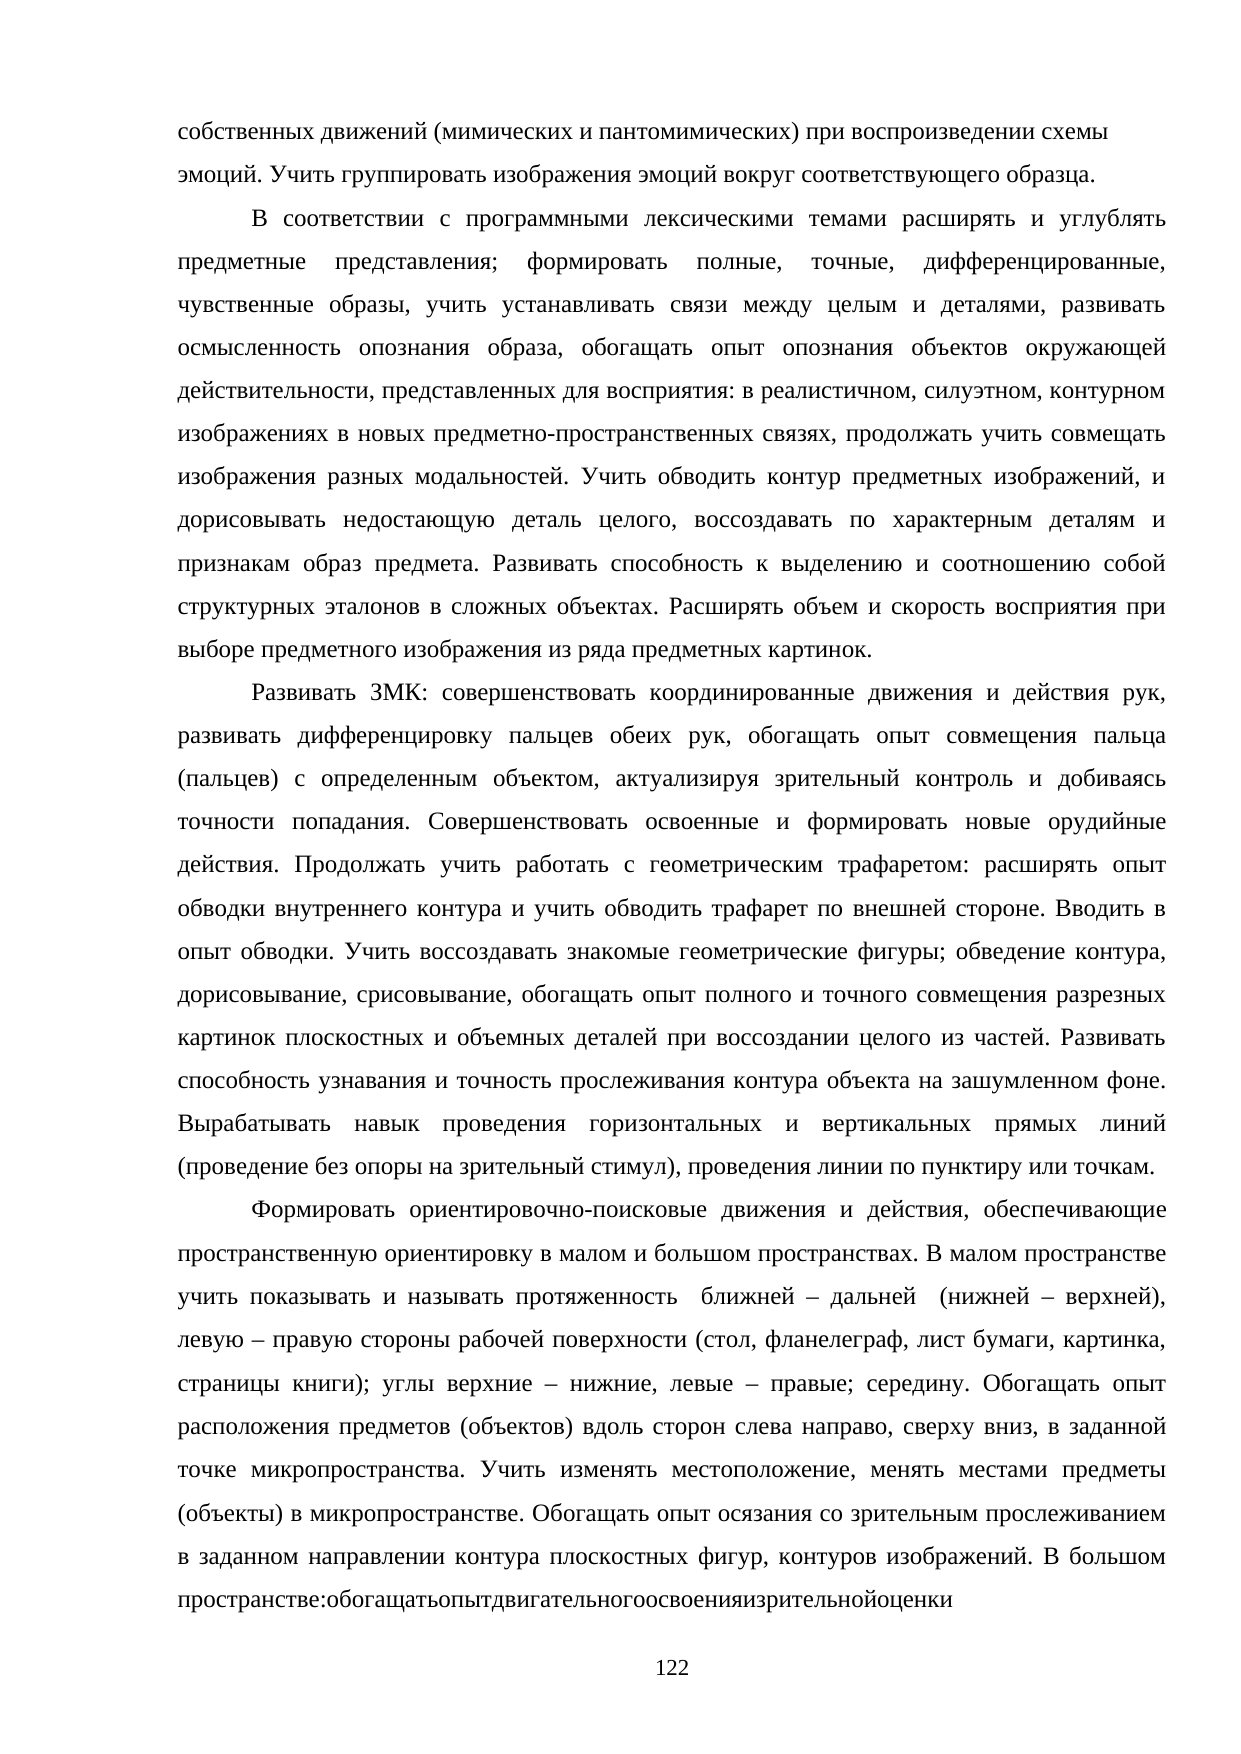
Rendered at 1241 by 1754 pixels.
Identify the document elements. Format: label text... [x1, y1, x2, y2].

text собственных движений (мимических и пантомимических) при воспроизведении схемы эмоций. Учить группировать изображения эмоций вокруг соответствующего образца. [177, 116, 1190, 188]
text В соответствии с программными лексическими темами расширять и углублять предметные представления; формировать полные, точные, дифференцированные, чувственные образы, учить устанавливать связи между целым и деталями, развивать осмысленность опознания образа, обогащать опыт опознания объектов окружающей действительности, представленных для восприятия: в реалистичном, силуэтном, контурном изображениях в новых предметно-пространственных связях, продолжать учить совмещать изображения разных модальностей. Учить обводить контур предметных изображений, и дорисовывать недостающую деталь целого, воссоздавать по характерным деталям и признакам образ предмета. Развивать способность к выделению и соотношению собой структурных эталонов в сложных объектах. Расширять объем и скорость восприятия при выборе предметного изображения из ряда предметных картинок. [177, 203, 1167, 663]
text Развивать ЗМК: совершенствовать координированные движения и действия рук, развивать дифференцировку пальцев обеих рук, обогащать опыт совмещения пальца (пальцев) с определенным объектом, актуализируя зрительный контроль и добиваясь точности попадания. Совершенствовать освоенные и формировать новые орудийные действия. Продолжать учить работать с геометрическим трафаретом: расширять опыт обводки внутреннего контура и учить обводить трафарет по внешней стороне. Вводить в опыт обводки. Учить воссоздавать знакомые геометрические фигуры; обведение контура, дорисовывание, срисовывание, обогащать опыт полного и точного совмещения разрезных картинок плоскостных и объемных деталей при воссоздании целого из частей. Развивать способность узнавания и точность прослеживания контура объекта на зашумленном фоне. Вырабатывать навык проведения горизонтальных и вертикальных прямых линий (проведение без опоры на зрительный стимул), проведения линии по пунктиру или точкам. [177, 677, 1167, 1180]
text Формировать ориентировочно-поисковые движения и действия, обеспечивающие пространственную ориентировку в малом и большом пространствах. В малом пространстве учить показывать и называть протяженность ближней – дальней (нижней – верхней), левую – правую стороны рабочей поверхности (стол, фланелеграф, лист бумаги, картинка, страницы книги); углы верхние – нижние, левые – правые; середину. Обогащать опыт расположения предметов (объектов) вдоль сторон слева направо, сверху вниз, в заданной точке микропространства. Учить изменять местоположение, менять местами предметы (объекты) в микропространстве. Обогащать опыт осязания со зрительным прослеживанием в заданном направлении контура плоскостных фигур, контуров изображений. В большом пространстве:обогащатьопытдвигательногоосвоенияизрительнойоценки [177, 1194, 1167, 1613]
